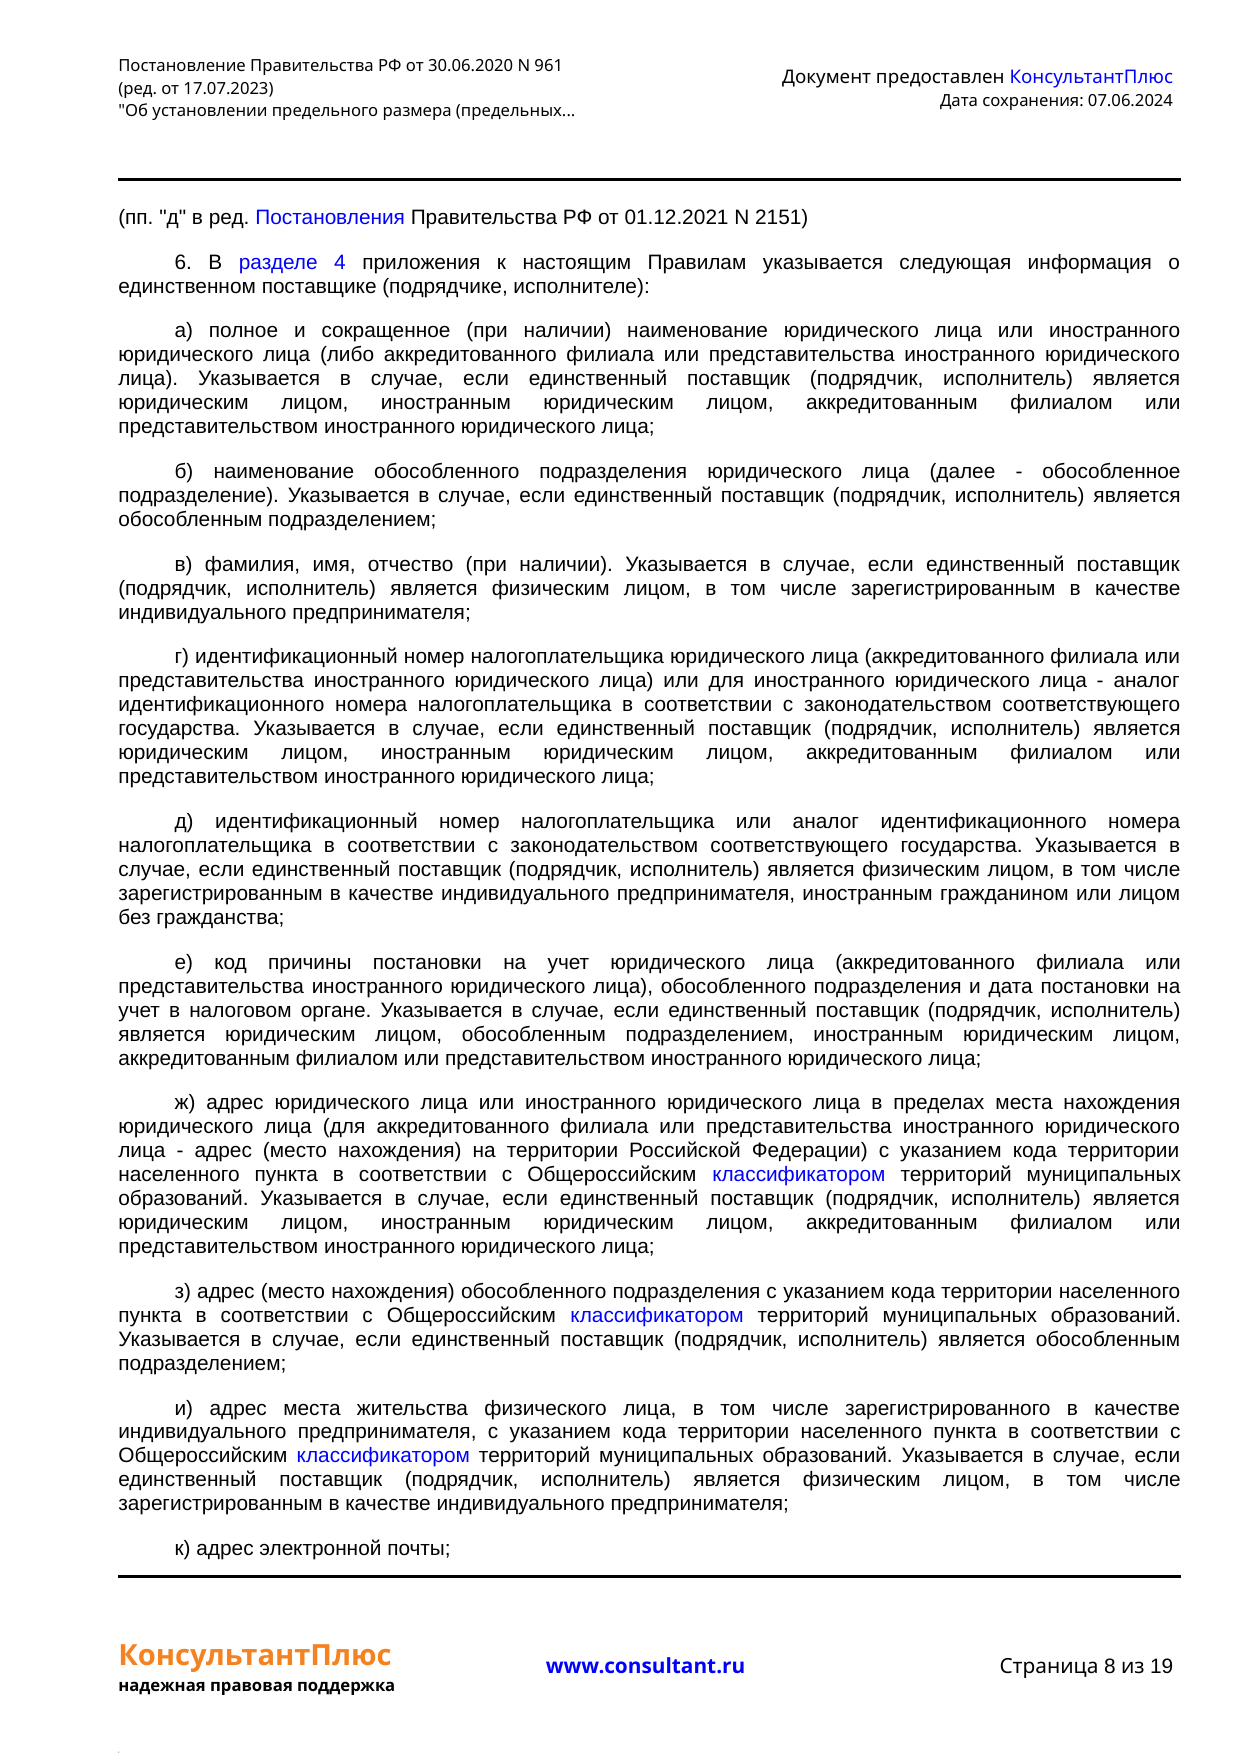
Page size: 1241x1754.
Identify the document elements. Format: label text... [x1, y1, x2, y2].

text з) адрес (место нахождения) обособленного подразделения с указанием кода территории населенного пункта в соответствии с Общероссийским классификатором территорий муниципальных образований. Указывается в случае, если единственный поставщик (подрядчик, исполнитель) является обособленным подразделением; [118, 1279, 1181, 1374]
text к) адрес электронной почты; [118, 1536, 1181, 1560]
text в) фамилия, имя, отчество (при наличии). Указывается в случае, если единственный поставщик (подрядчик, исполнитель) является физическим лицом, в том числе зарегистрированным в качестве индивидуального предпринимателя; [118, 552, 1181, 623]
text д) идентификационный номер налогоплательщика или аналог идентификационного номера налогоплательщика в соответствии с законодательством соответствующего государства. Указывается в случае, если единственный поставщик (подрядчик, исполнитель) является физическим лицом, в том числе зарегистрированным в качестве индивидуального предпринимателя, иностранным гражданином или лицом без гражданства; [118, 809, 1181, 929]
text ж) адрес юридического лица или иностранного юридического лица в пределах места нахождения юридического лица (для аккредитованного филиала или представительства иностранного юридического лица - адрес (место нахождения) на территории Российской Федерации) с указанием кода территории населенного пункта в соответствии с Общероссийским классификатором территорий муниципальных образований. Указывается в случае, если единственный поставщик (подрядчик, исполнитель) является юридическим лицом, иностранным юридическим лицом, аккредитованным филиалом или представительством иностранного юридического лица; [118, 1090, 1181, 1258]
text а) полное и сокращенное (при наличии) наименование юридического лица или иностранного юридического лица (либо аккредитованного филиала или представительства иностранного юридического лица). Указывается в случае, если единственный поставщик (подрядчик, исполнитель) является юридическим лицом, иностранным юридическим лицом, аккредитованным филиалом или представительством иностранного юридического лица; [118, 318, 1181, 438]
text (пп. "д" в ред. Постановления Правительства РФ от 01.12.2021 N 2151) [118, 205, 1181, 229]
text б) наименование обособленного подразделения юридического лица (далее - обособленное подразделение). Указывается в случае, если единственный поставщик (подрядчик, исполнитель) является обособленным подразделением; [118, 459, 1181, 531]
text г) идентификационный номер налогоплательщика юридического лица (аккредитованного филиала или представительства иностранного юридического лица) или для иностранного юридического лица - аналог идентификационного номера налогоплательщика в соответствии с законодательством соответствующего государства. Указывается в случае, если единственный поставщик (подрядчик, исполнитель) является юридическим лицом, иностранным юридическим лицом, аккредитованным филиалом или представительством иностранного юридического лица; [118, 644, 1181, 788]
text е) код причины постановки на учет юридического лица (аккредитованного филиала или представительства иностранного юридического лица), обособленного подразделения и дата постановки на учет в налоговом органе. Указывается в случае, если единственный поставщик (подрядчик, исполнитель) является юридическим лицом, обособленным подразделением, иностранным юридическим лицом, аккредитованным филиалом или представительством иностранного юридического лица; [118, 949, 1181, 1069]
text 6. В разделе 4 приложения к настоящим Правилам указывается следующая информация о единственном поставщике (подрядчике, исполнителе): [118, 249, 1181, 297]
text и) адрес места жительства физического лица, в том числе зарегистрированного в качестве индивидуального предпринимателя, с указанием кода территории населенного пункта в соответствии с Общероссийским классификатором территорий муниципальных образований. Указывается в случае, если единственный поставщик (подрядчик, исполнитель) является физическим лицом, в том числе зарегистрированным в качестве индивидуального предпринимателя; [118, 1395, 1181, 1515]
